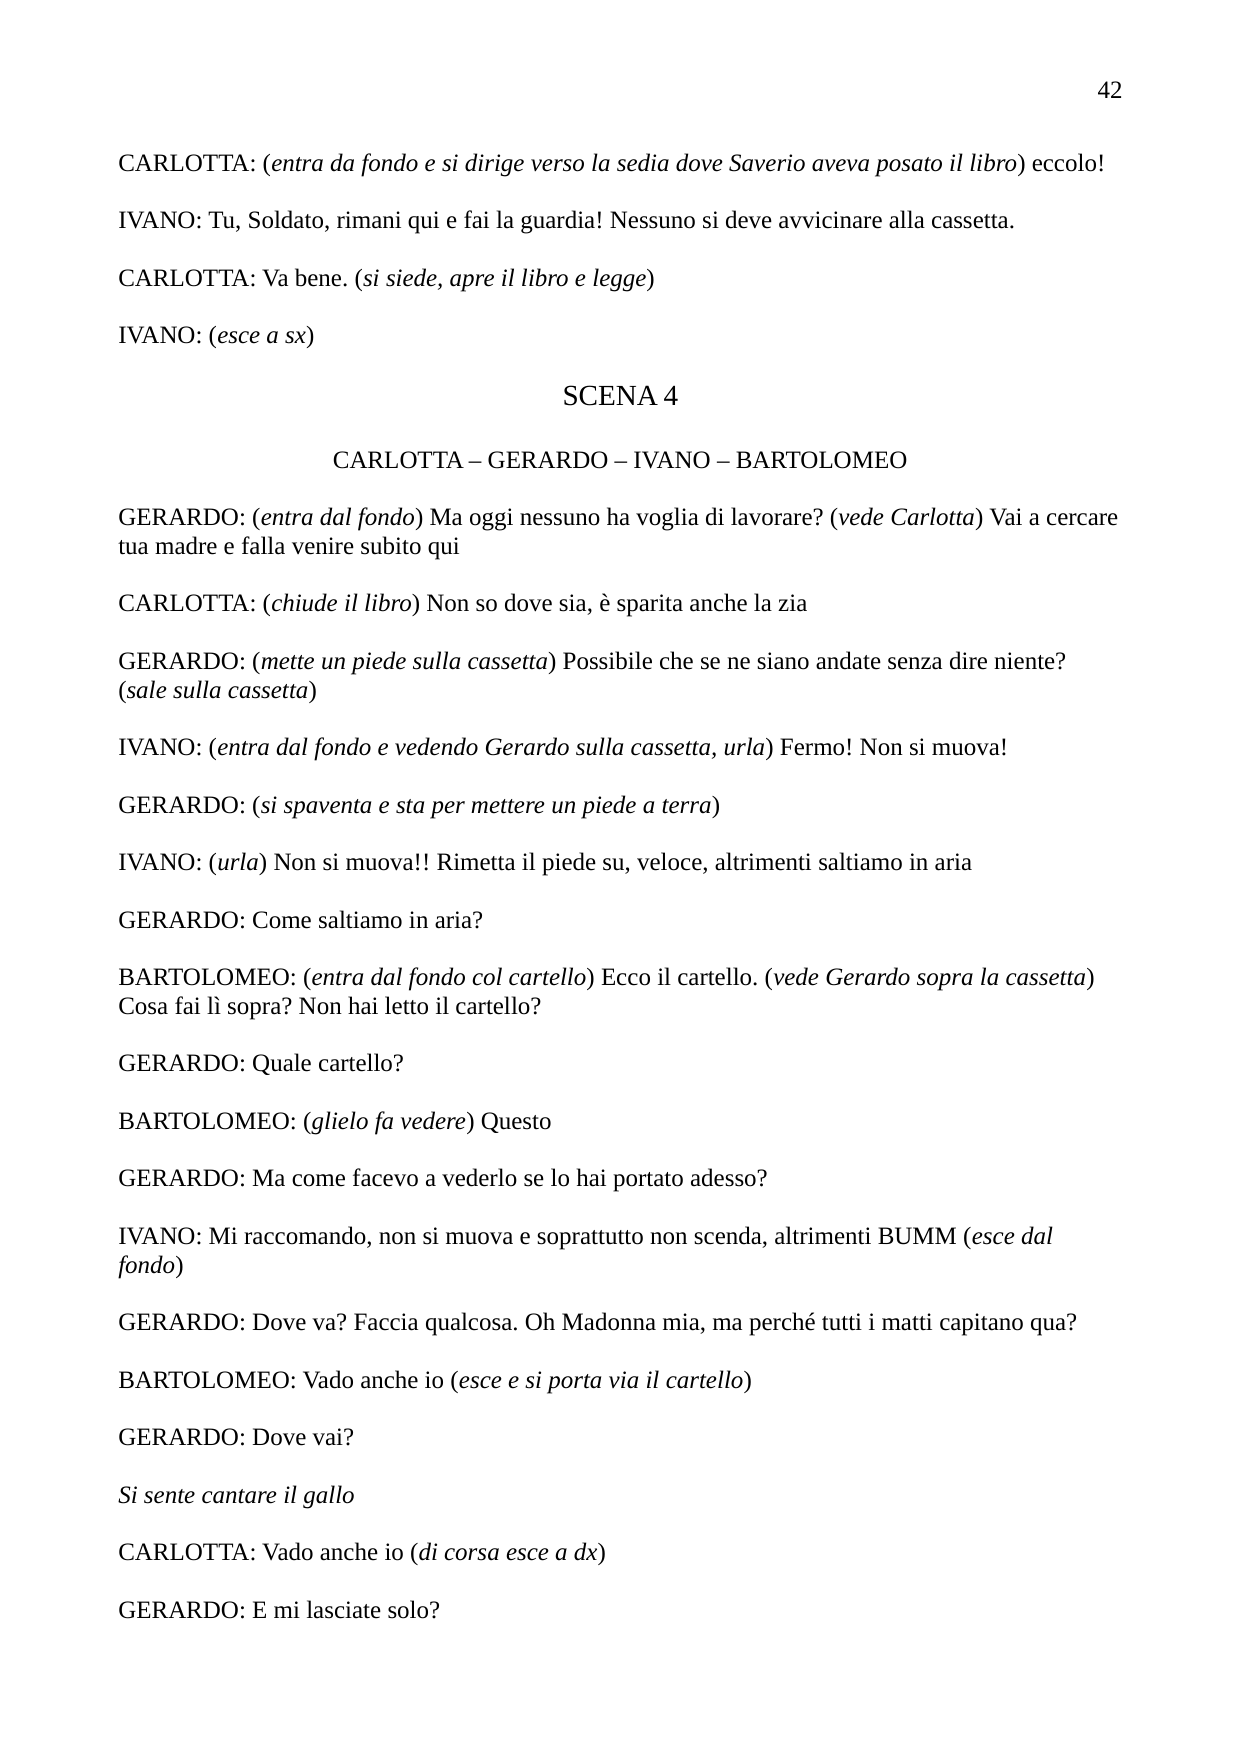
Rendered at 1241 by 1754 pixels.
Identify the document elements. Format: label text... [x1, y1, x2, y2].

text GERARDO: Quale cartello? [118, 1048, 1122, 1077]
text IVANO: (urla) Non si muova!! Rimetta il piede su, veloce, altrimenti saltiamo in aria [118, 847, 1122, 876]
text BARTOLOMEO: (entra dal fondo col cartello) Ecco il cartello. (vede Gerardo sopra la cassetta) Cosa fai lì sopra? Non hai letto il cartello? [118, 962, 1122, 1020]
text GERARDO: Dove va? Faccia qualcosa. Oh Madonna mia, ma perché tutti i matti capitano qua? [118, 1307, 1122, 1336]
text IVANO: (entra dal fondo e vedendo Gerardo sulla cassetta, urla) Fermo! Non si muova! [118, 732, 1122, 761]
text GERARDO: Ma come facevo a vederlo se lo hai portato adesso? [118, 1163, 1122, 1192]
text CARLOTTA: (entra da fondo e si dirige verso la sedia dove Saverio aveva posato il libro) eccolo! [118, 148, 1122, 176]
text CARLOTTA: Va bene. (si siede, apre il libro e legge) [118, 263, 1122, 291]
text CARLOTTA: (chiude il libro) Non so dove sia, è sparita anche la zia [118, 588, 1122, 617]
text BARTOLOMEO: (glielo fa vedere) Questo [118, 1106, 1122, 1135]
text GERARDO: Come saltiamo in aria? [118, 905, 1122, 933]
text IVANO: (esce a sx) [118, 320, 1122, 349]
text GERARDO: Dove vai? [118, 1422, 1122, 1451]
text GERARDO: (mette un piede sulla cassetta) Possibile che se ne siano andate senza dire niente? (sale sulla cassetta) [118, 646, 1122, 703]
text IVANO: Mi raccomando, non si muova e soprattutto non scenda, altrimenti BUMM (esce dal fondo) [118, 1221, 1122, 1278]
text SCENA 4 [118, 378, 1122, 411]
text CARLOTTA: Vado anche io (di corsa esce a dx) [118, 1537, 1122, 1566]
text CARLOTTA – GERARDO – IVANO – BARTOLOMEO [118, 445, 1122, 473]
text IVANO: Tu, Soldato, rimani qui e fai la guardia! Nessuno si deve avvicinare alla cassetta. [118, 205, 1122, 234]
text Si sente cantare il gallo [118, 1480, 1122, 1508]
text GERARDO: (si spaventa e sta per mettere un piede a terra) [118, 790, 1122, 818]
text GERARDO: E mi lasciate solo? [118, 1595, 1122, 1623]
text BARTOLOMEO: Vado anche io (esce e si porta via il cartello) [118, 1365, 1122, 1393]
text GERARDO: (entra dal fondo) Ma oggi nessuno ha voglia di lavorare? (vede Carlotta) Vai a cercare tua madre e falla venire subito qui [118, 502, 1122, 560]
